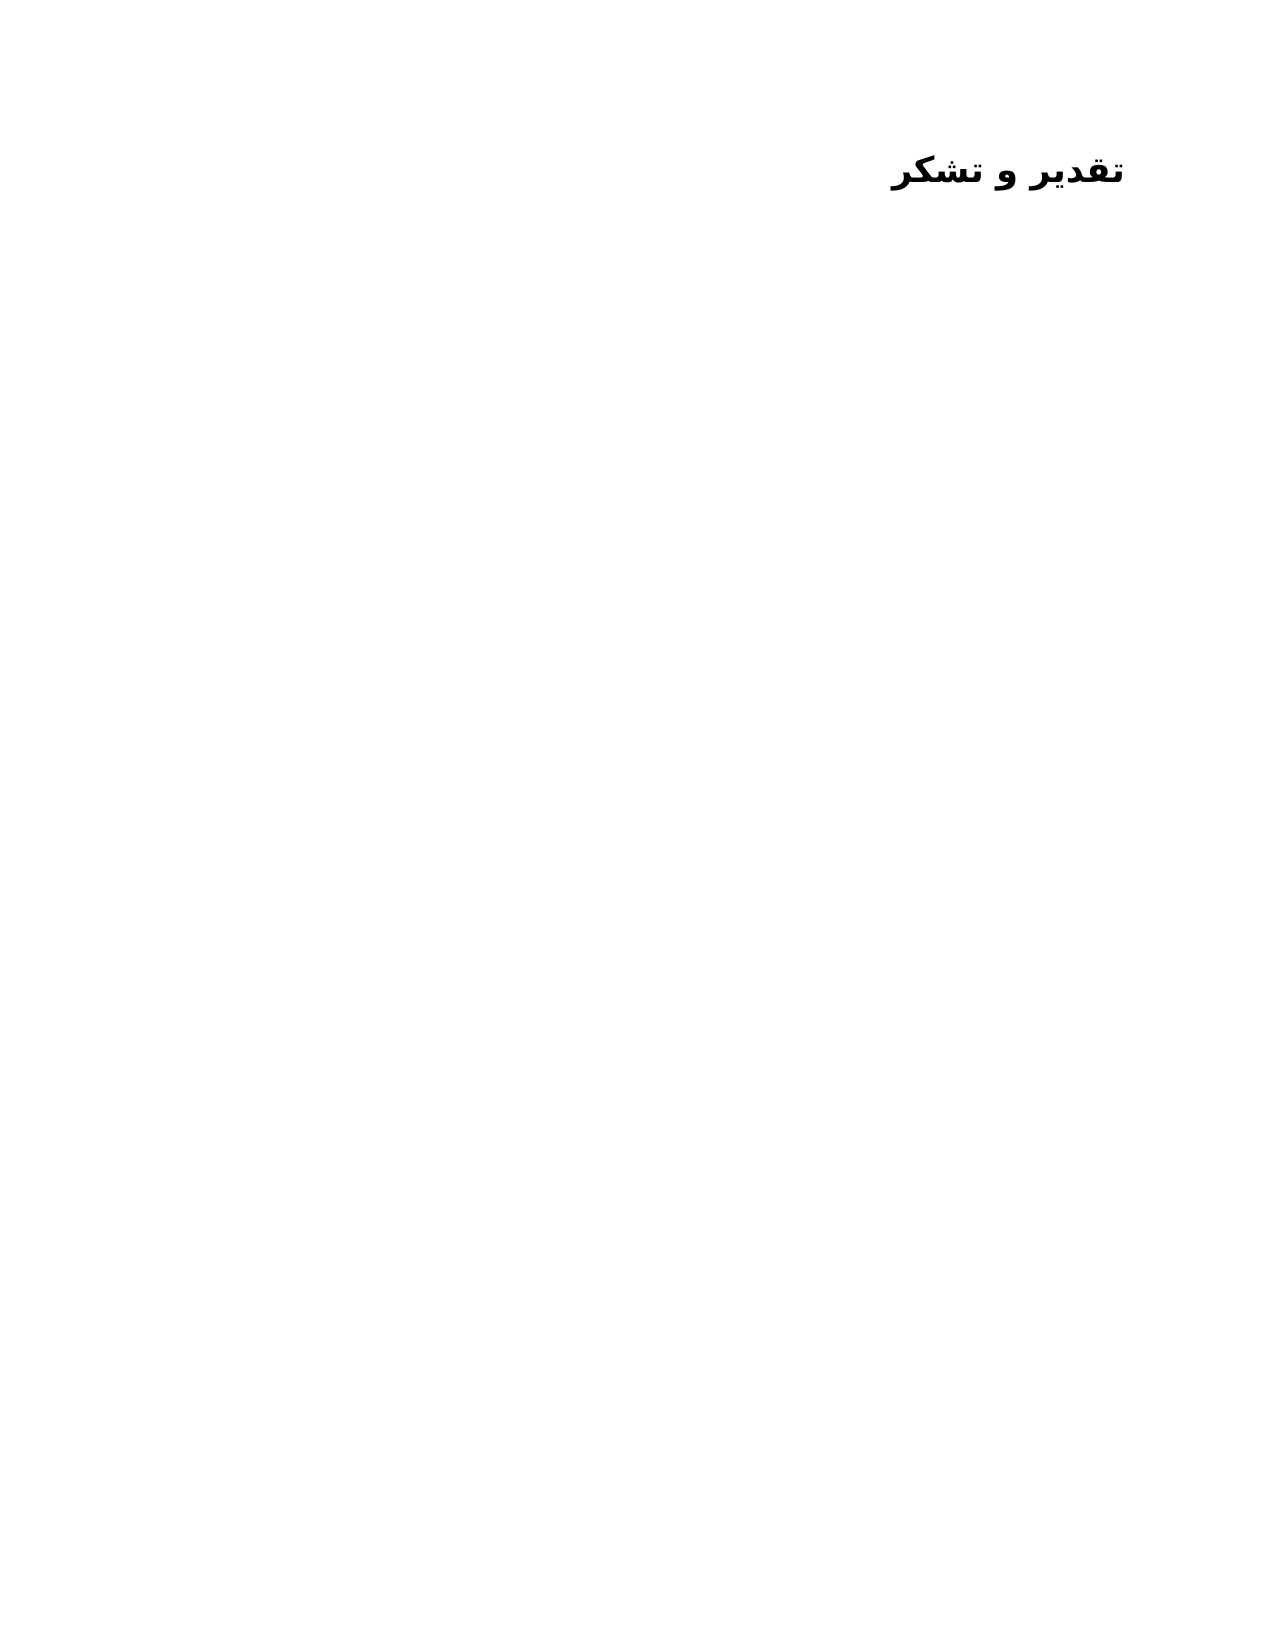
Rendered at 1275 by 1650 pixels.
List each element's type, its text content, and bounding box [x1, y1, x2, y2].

text تقدیر و تشکر [150, 150, 1125, 191]
